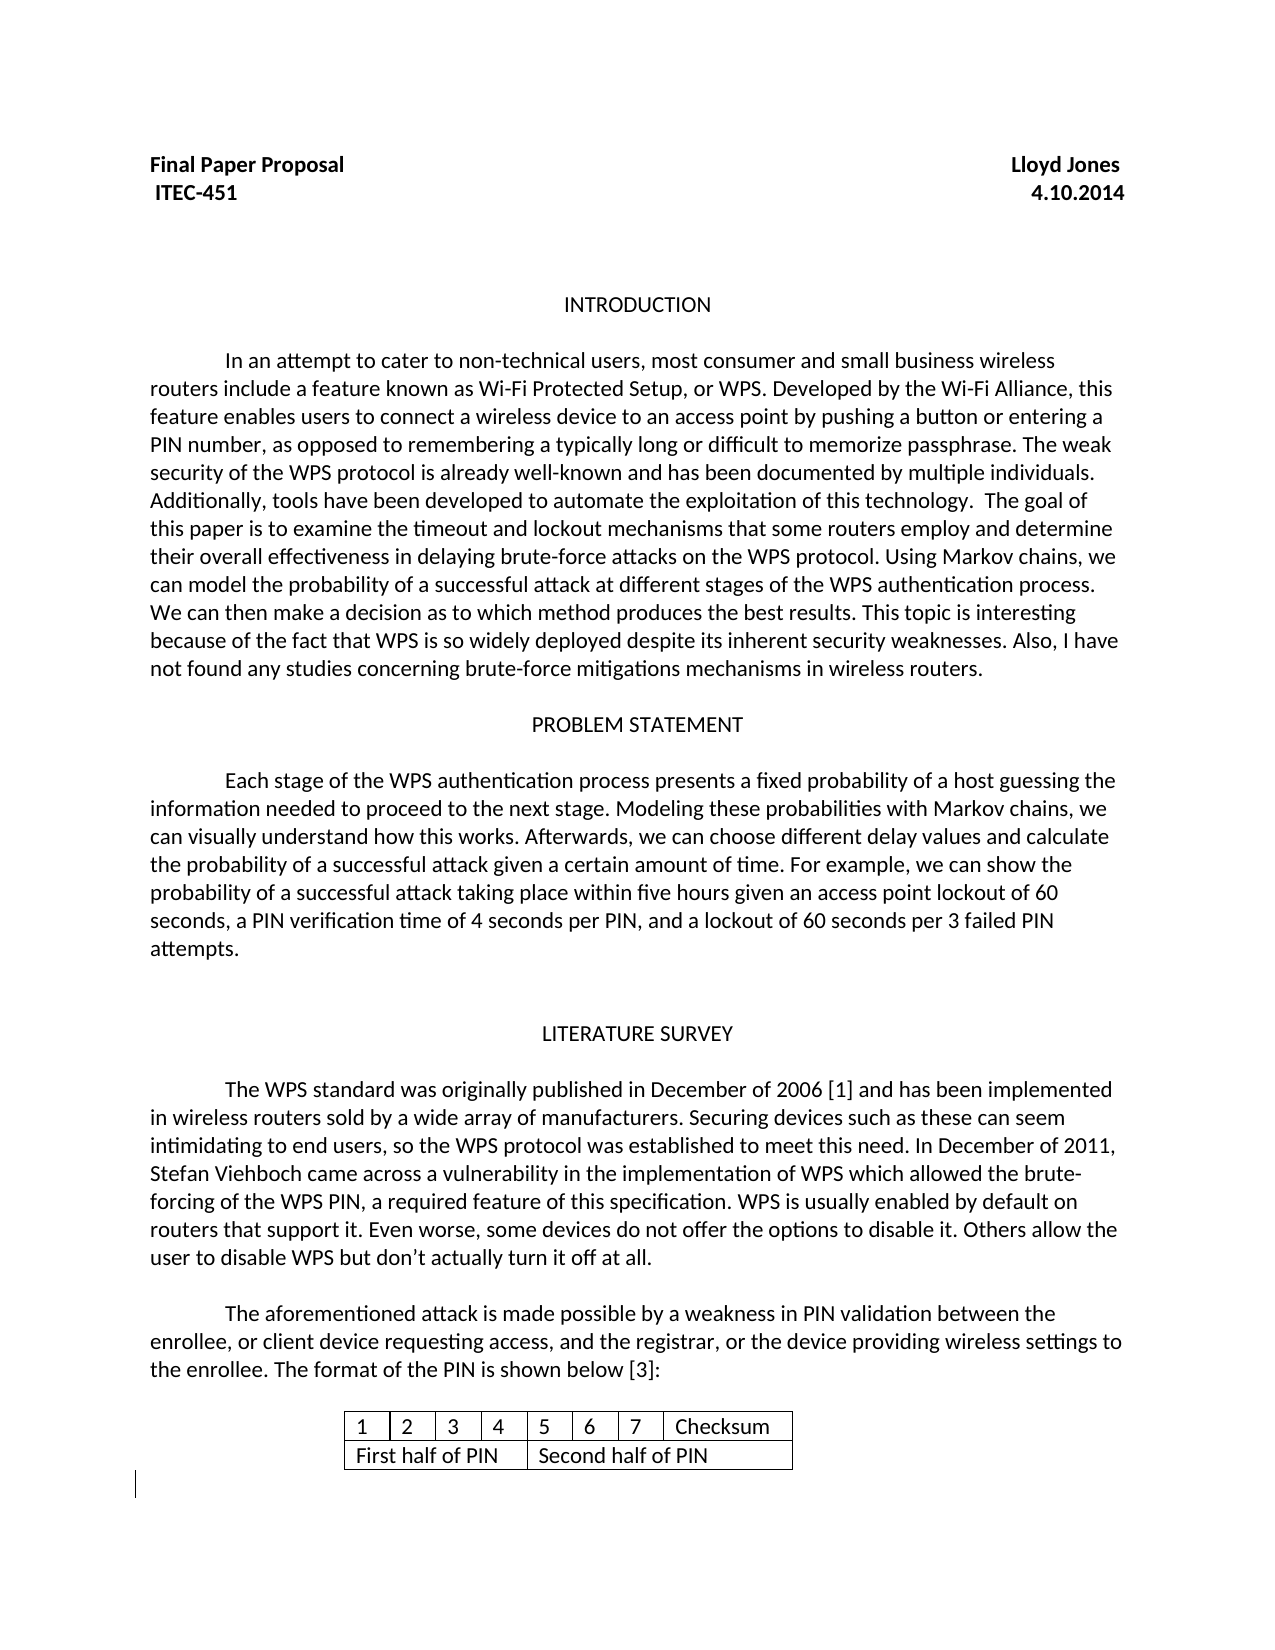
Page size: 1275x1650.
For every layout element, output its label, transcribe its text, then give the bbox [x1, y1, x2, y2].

table_header 3 [436, 1412, 481, 1440]
table_header 6 [573, 1412, 618, 1440]
text ITEC-451 4.10.2014 [150, 178, 1125, 206]
text The WPS standard was originally published in December of 2006 [1] and has been implemented in wireless routers sold by a wide array of manufacturers. Securing devices such as these can seem intimidating to end users, so the WPS protocol was established to meet this need. In December of 2011, Stefan Viehboch came across a vulnerability in the implementation of WPS which allowed the brute-forcing of the WPS PIN, a required feature of this specification. WPS is usually enabled by default on routers that support it. Even worse, some devices do not offer the options to disable it. Others allow the user to disable WPS but don’t actually turn it off at all. [150, 1075, 1125, 1271]
table_header Checksum [664, 1412, 792, 1440]
table_header 5 [528, 1412, 572, 1440]
text INTRODUCTION [150, 290, 1125, 318]
text In an attempt to cater to non-technical users, most consumer and small business wireless routers include a feature known as Wi-Fi Protected Setup, or WPS. Developed by the Wi-Fi Alliance, this feature enables users to connect a wireless device to an access point by pushing a button or entering a PIN number, as opposed to remembering a typically long or difficult to memorize passphrase. The weak security of the WPS protocol is already well-known and has been documented by multiple individuals. Additionally, tools have been developed to automate the exploitation of this technology. The goal of this paper is to examine the timeout and lockout mechanisms that some routers employ and determine their overall effectiveness in delaying brute-force attacks on the WPS protocol. Using Markov chains, we can model the probability of a successful attack at different stages of the WPS authentication process. We can then make a decision as to which method produces the best results. This topic is interesting because of the fact that WPS is so widely deployed despite its inherent security weaknesses. Also, I have not found any studies concerning brute-force mitigations mechanisms in wireless routers. [150, 346, 1125, 682]
table_header 7 [619, 1412, 663, 1440]
text Final Paper Proposal Lloyd Jones [150, 150, 1125, 178]
table_header 2 [391, 1412, 435, 1440]
table_cell First half of PIN [345, 1441, 527, 1469]
text Each stage of the WPS authentication process presents a fixed probability of a host guessing the information needed to proceed to the next stage. Modeling these probabilities with Markov chains, we can visually understand how this works. Afterwards, we can choose different delay values and calculate the probability of a successful attack given a certain amount of time. For example, we can show the probability of a successful attack taking place within five hours given an access point lockout of 60 seconds, a PIN verification time of 4 seconds per PIN, and a lockout of 60 seconds per 3 failed PIN attempts. [150, 766, 1125, 963]
table_header 1 [345, 1412, 389, 1440]
text PROBLEM STATEMENT [150, 710, 1125, 738]
table_header 4 [482, 1412, 527, 1440]
text LITERATURE SURVEY [150, 1019, 1125, 1047]
text The aforementioned attack is made possible by a weakness in PIN validation between the enrollee, or client device requesting access, and the registrar, or the device providing wireless settings to the enrollee. The format of the PIN is shown below [3]: [150, 1299, 1125, 1383]
table_cell Second half of PIN [528, 1441, 792, 1469]
